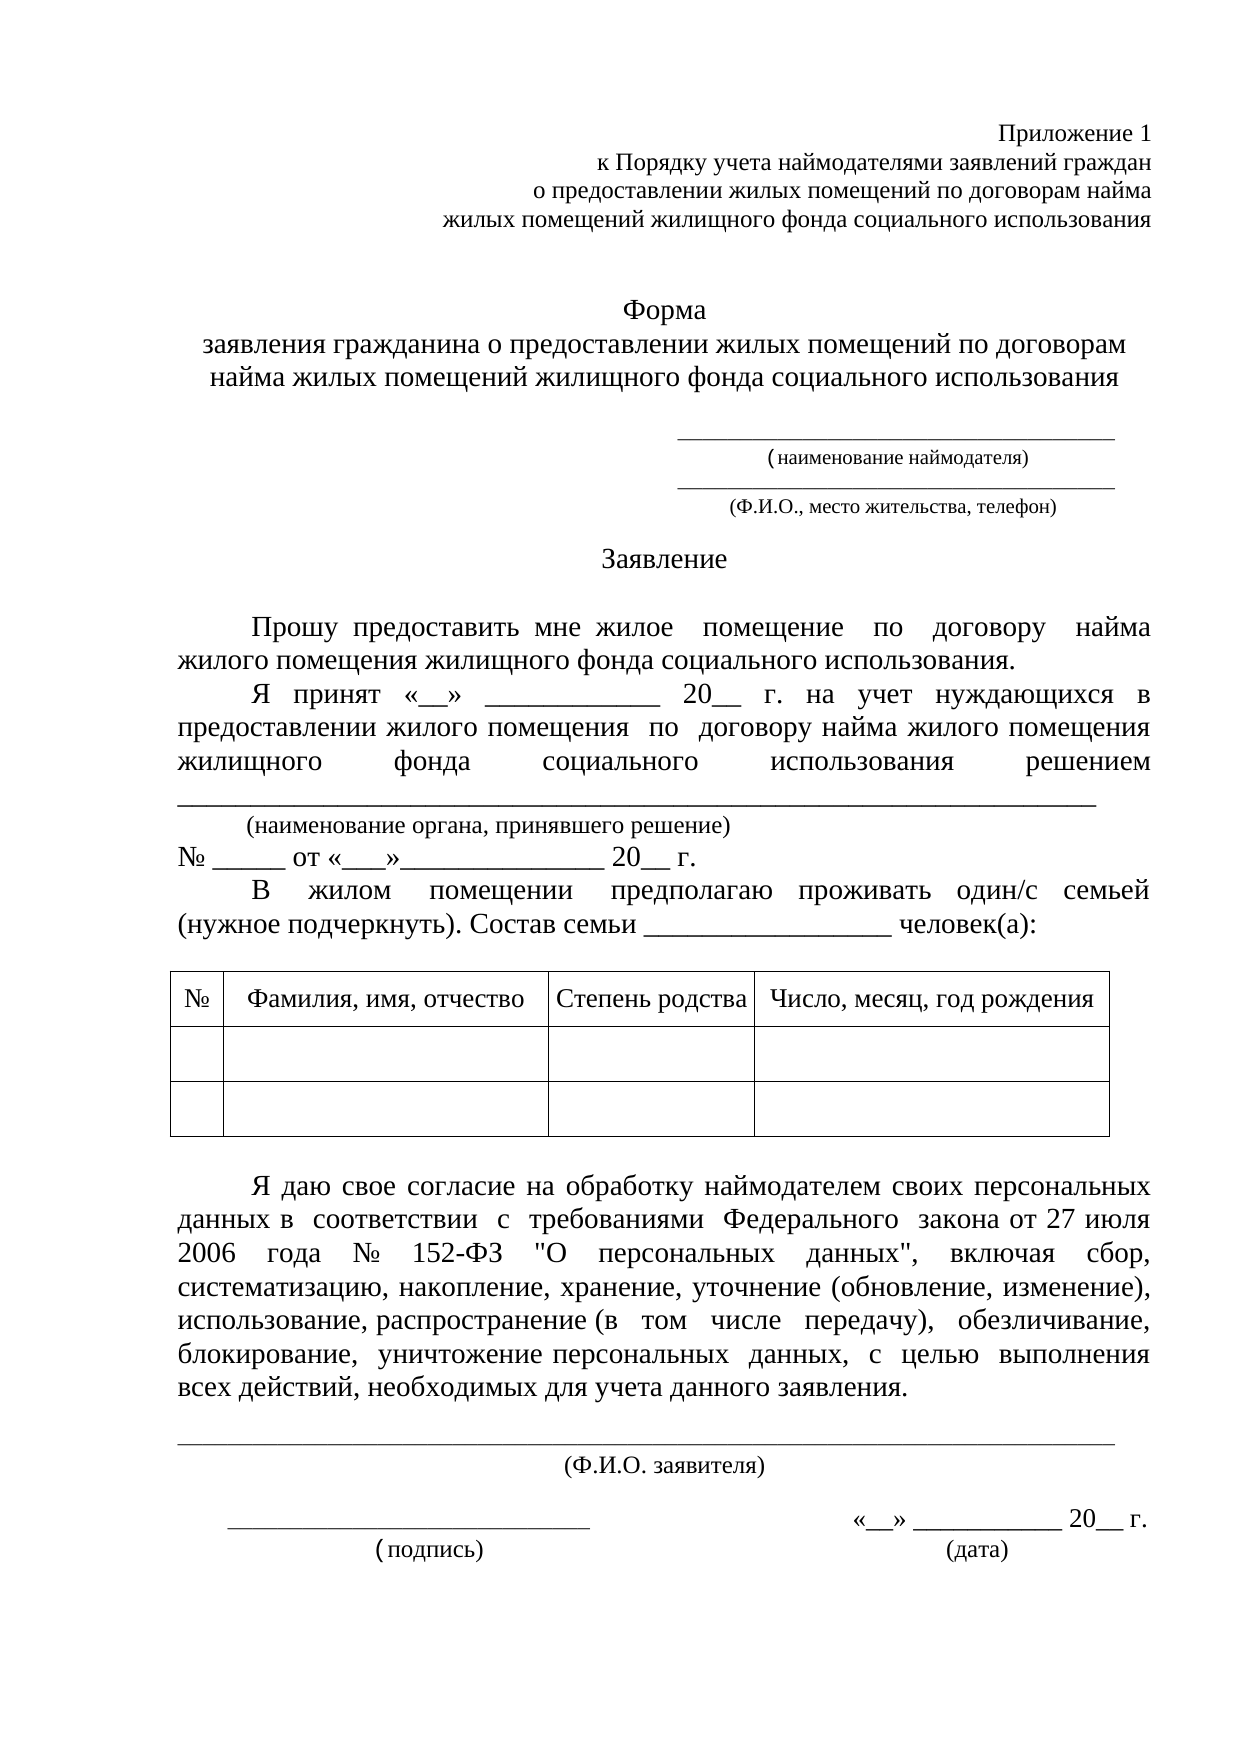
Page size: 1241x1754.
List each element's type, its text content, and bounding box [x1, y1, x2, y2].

text о предоставлении жилых помещений по договорам найма [177, 176, 1152, 204]
text Прошу предоставить мне жилое помещение по договору найма жилого помещения жилищного фонда социального использования. [177, 609, 1152, 676]
table_cell [224, 1082, 548, 1136]
text (Ф.И.О., место жительства, телефон) [177, 494, 1152, 518]
table_cell [755, 1027, 1109, 1081]
text заявления гражданина о предоставлении жилых помещений по договорам найма жилых помещений жилищного фонда социального использования [177, 326, 1152, 393]
text (подпись) (дата) [177, 1534, 1152, 1565]
text (Ф.И.О. заявителя) [177, 1450, 1152, 1479]
text В жилом помещении предполагаю проживать один/с семьей (нужное подчеркнуть). Состав семьи _________________ человек(а): [177, 872, 1152, 939]
text _____________________________ «__» ___________ 20__ г. [177, 1503, 1152, 1534]
text ___________________________________ [177, 470, 1152, 494]
table_cell [549, 1082, 754, 1136]
table_cell [171, 1027, 223, 1081]
table_cell [549, 1027, 754, 1081]
text (наименование органа, принявшего решение) [177, 810, 1152, 839]
text (наименование наймодателя) [177, 444, 1152, 470]
text к Порядку учета наймодателями заявлений граждан [177, 147, 1152, 176]
table_cell [755, 1082, 1109, 1136]
text Форма [177, 292, 1152, 326]
text Я даю свое согласие на обработку наймодателем своих персональных данных в соответствии с требованиями Федерального закона от 27 июля 2006 года № 152-ФЗ "О персональных данных", включая сбор, систематизацию, накопление, хранение, уточнение (обновление, изменение), использование, распространение (в том числе передачу), обезличивание, блокирование, уничтожение персональных данных, с целью выполнения всех действий, необходимых для учета данного заявления. [177, 1168, 1152, 1403]
text ___________________________________ [177, 421, 1152, 444]
text № _____ от «___»______________ 20__ г. [177, 839, 1152, 872]
table_header Степень родства [549, 972, 754, 1026]
text ___________________________________________________________________________ [177, 1427, 1152, 1450]
table_header Число, месяц, год рождения [755, 972, 1109, 1026]
table_header Фамилия, имя, отчество [224, 972, 548, 1026]
table_cell [224, 1027, 548, 1081]
text Заявление [177, 542, 1152, 575]
text жилых помещений жилищного фонда социального использования [177, 204, 1152, 233]
table_cell [171, 1082, 223, 1136]
text Приложение 1 [177, 118, 1152, 147]
table_header № [171, 972, 223, 1026]
text Я принят «__» ____________ 20__ г. на учет нуждающихся в предоставлении жилого помещения по договору найма жилого помещения жилищного фонда социального использования решением _______________________________________________________________ [177, 676, 1152, 810]
